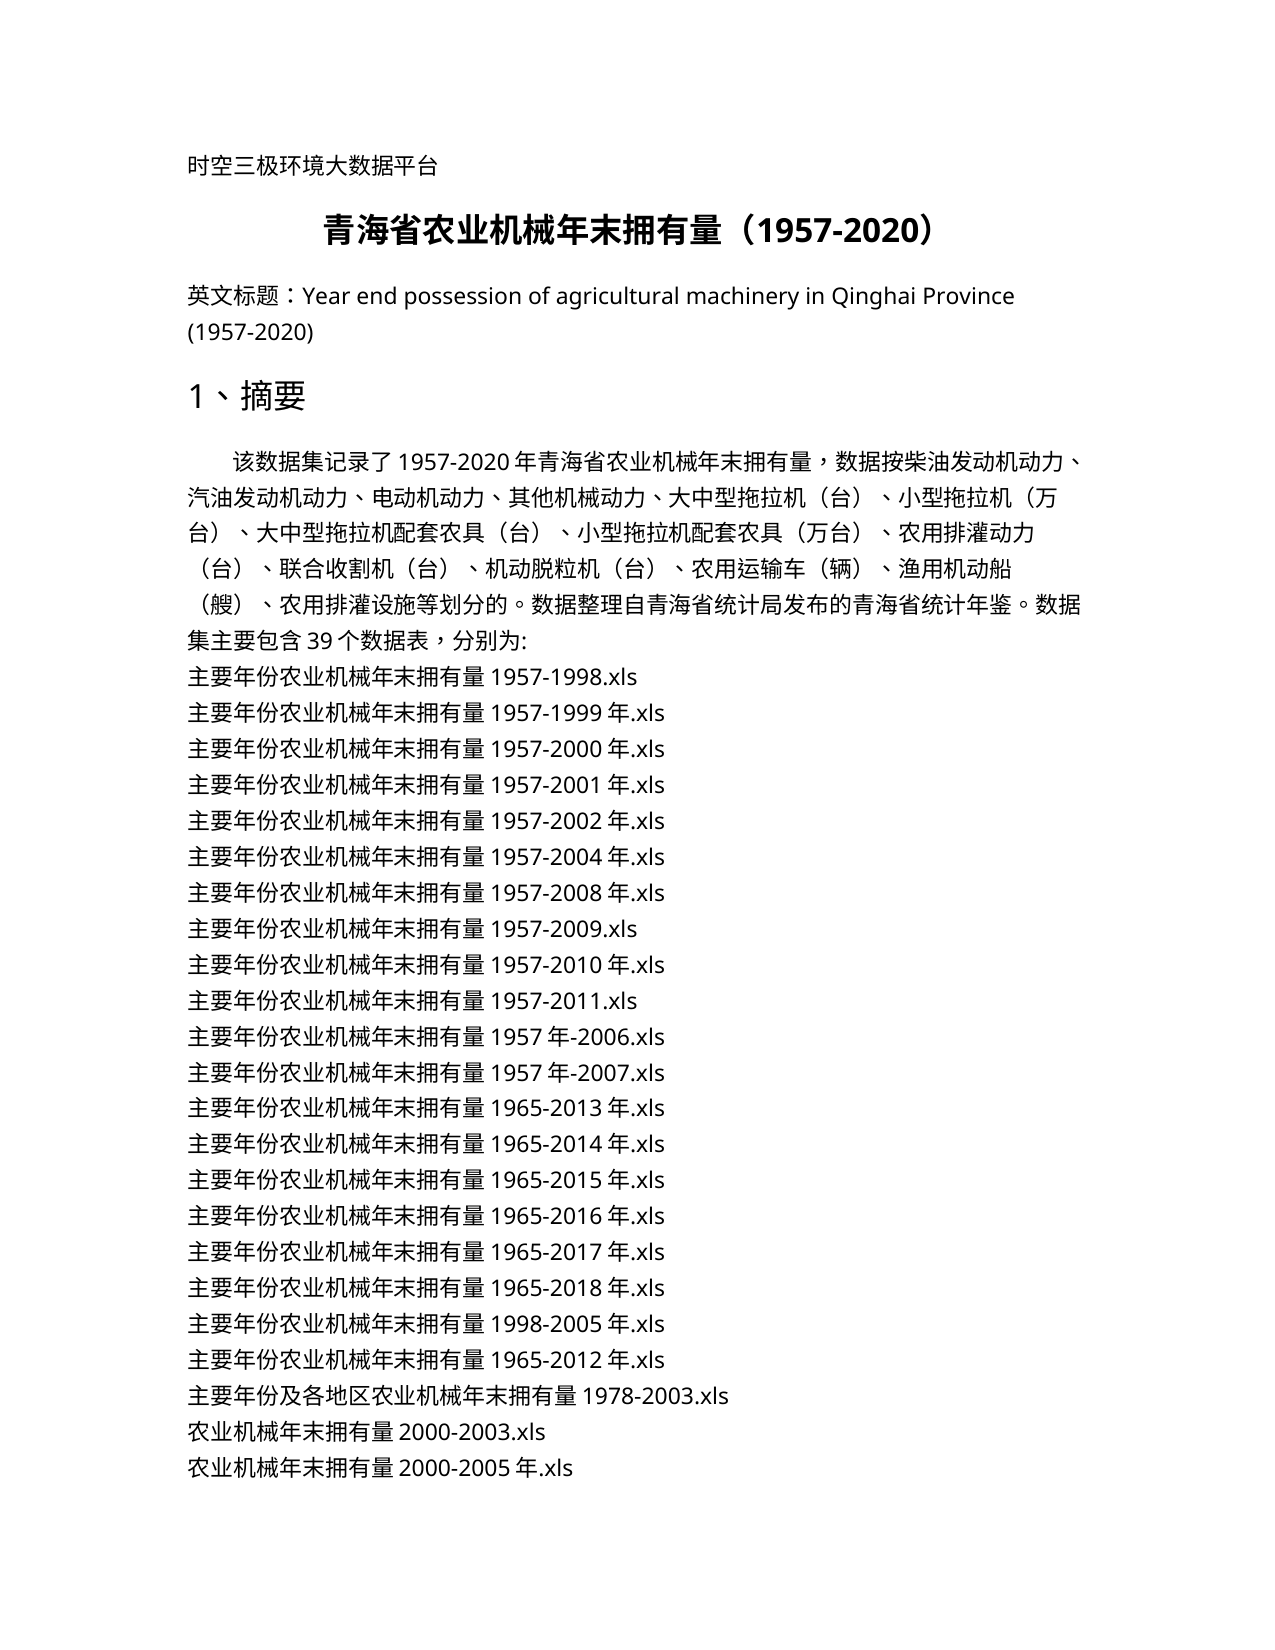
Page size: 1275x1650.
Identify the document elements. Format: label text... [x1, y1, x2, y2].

text 时空三极环境大数据平台 [187, 150, 1087, 181]
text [187, 446, 1087, 1483]
text 英文标题：Year end possession of agricultural machinery in Qinghai Province (1957-2020) [187, 280, 1087, 347]
text 1、摘要 [187, 372, 1087, 418]
text 青海省农业机械年末拥有量（1957-2020） [187, 207, 1087, 252]
